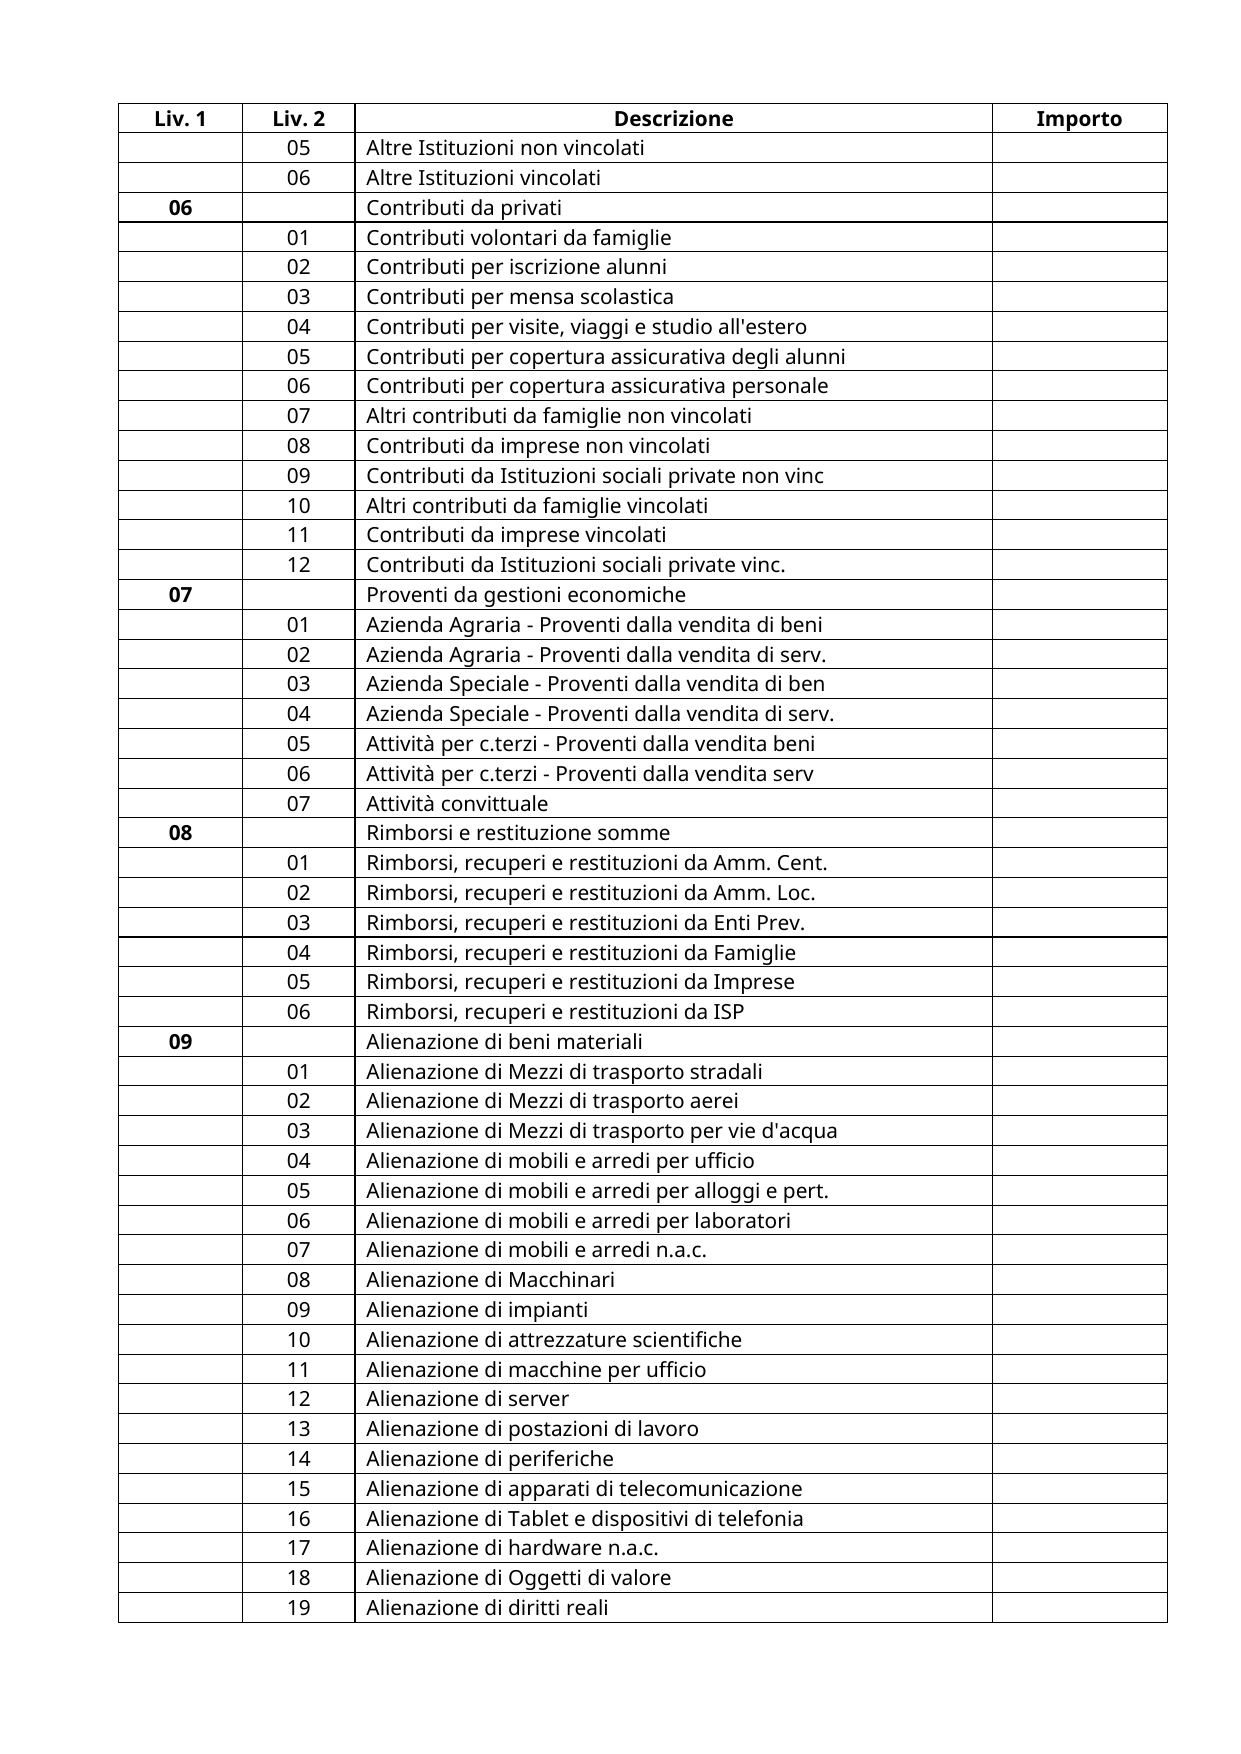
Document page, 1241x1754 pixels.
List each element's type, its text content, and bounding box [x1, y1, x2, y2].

table_cell [993, 163, 1167, 192]
table_cell Contributi per copertura assicurativa degli alunni [356, 342, 992, 370]
table_cell 05 [243, 967, 354, 996]
table_cell Rimborsi, recuperi e restituzioni da Enti Prev. [356, 908, 992, 936]
table_cell Attività per c.terzi - Proventi dalla vendita beni [356, 729, 992, 758]
table_cell [119, 878, 242, 907]
table_cell Azienda Agraria - Proventi dalla vendita di beni [356, 610, 992, 638]
table_cell [119, 1325, 242, 1353]
table_cell 05 [243, 729, 354, 758]
table_cell [119, 1474, 242, 1502]
table_cell [119, 1533, 242, 1562]
table_cell 04 [243, 312, 354, 341]
table_cell 06 [119, 193, 242, 221]
table_cell [119, 640, 242, 668]
table_cell [993, 759, 1167, 787]
table_cell [119, 312, 242, 341]
table_cell 14 [243, 1444, 354, 1473]
table_cell Rimborsi, recuperi e restituzioni da Amm. Loc. [356, 878, 992, 907]
table_cell [119, 520, 242, 549]
table_cell [119, 223, 242, 251]
table_cell 12 [243, 550, 354, 579]
table_cell [119, 1235, 242, 1264]
table_cell [993, 1504, 1167, 1532]
table_cell 19 [243, 1593, 354, 1622]
table_cell Contributi per copertura assicurativa personale [356, 371, 992, 400]
table_cell Alienazione di Oggetti di valore [356, 1563, 992, 1592]
table_cell 17 [243, 1533, 354, 1562]
table_cell Rimborsi, recuperi e restituzioni da Famiglie [356, 938, 992, 966]
table_cell Alienazione di apparati di telecomunicazione [356, 1474, 992, 1502]
table_cell Contributi da imprese vincolati [356, 520, 992, 549]
table_cell Alienazione di macchine per ufficio [356, 1355, 992, 1383]
table_cell [119, 938, 242, 966]
table_cell Attività convittuale [356, 789, 992, 817]
table_cell Alienazione di mobili e arredi per ufficio [356, 1146, 992, 1175]
table_header Liv. 2 [243, 104, 354, 132]
table_cell 03 [243, 1116, 354, 1145]
table_cell Alienazione di diritti reali [356, 1593, 992, 1622]
table_cell Contributi volontari da famiglie [356, 223, 992, 251]
table_cell [119, 1057, 242, 1085]
table_cell [119, 967, 242, 996]
table_cell [119, 133, 242, 162]
table_cell [119, 1265, 242, 1294]
table_cell [993, 669, 1167, 698]
table_cell 18 [243, 1563, 354, 1592]
table_cell [993, 461, 1167, 489]
table_cell [993, 1474, 1167, 1502]
table_cell [993, 848, 1167, 877]
table_cell [993, 1027, 1167, 1056]
table_header Descrizione [356, 104, 992, 132]
table_cell 10 [243, 1325, 354, 1353]
table_cell Rimborsi, recuperi e restituzioni da Amm. Cent. [356, 848, 992, 877]
table_cell 11 [243, 520, 354, 549]
table_cell Contributi per visite, viaggi e studio all'estero [356, 312, 992, 341]
table_cell [993, 1593, 1167, 1622]
table_cell [119, 252, 242, 281]
table_cell [993, 878, 1167, 907]
table_cell [993, 193, 1167, 221]
table_cell [993, 520, 1167, 549]
table_cell Rimborsi, recuperi e restituzioni da Imprese [356, 967, 992, 996]
table_cell 02 [243, 878, 354, 907]
table_cell [993, 371, 1167, 400]
table_cell Azienda Speciale - Proventi dalla vendita di ben [356, 669, 992, 698]
table_cell 08 [243, 431, 354, 460]
table_cell 07 [243, 1235, 354, 1264]
table_cell Contributi da Istituzioni sociali private vinc. [356, 550, 992, 579]
table_cell 04 [243, 1146, 354, 1175]
table_cell 16 [243, 1504, 354, 1532]
table_cell Contributi per iscrizione alunni [356, 252, 992, 281]
table_cell 06 [243, 1206, 354, 1234]
table_cell [119, 1414, 242, 1443]
table_cell Alienazione di beni materiali [356, 1027, 992, 1056]
table_cell [993, 312, 1167, 341]
table_cell 03 [243, 908, 354, 936]
table_cell Alienazione di impianti [356, 1295, 992, 1324]
table_cell [119, 431, 242, 460]
table_cell [119, 699, 242, 728]
table_cell 09 [243, 1295, 354, 1324]
table_cell [119, 401, 242, 430]
table_cell [993, 342, 1167, 370]
table_cell 02 [243, 1086, 354, 1115]
table_cell [119, 491, 242, 519]
table_cell Rimborsi, recuperi e restituzioni da ISP [356, 997, 992, 1026]
table_cell [119, 163, 242, 192]
table_cell 13 [243, 1414, 354, 1443]
table_cell [993, 1355, 1167, 1383]
table_cell [119, 282, 242, 311]
table_cell [119, 1116, 242, 1145]
table_cell Alienazione di server [356, 1384, 992, 1413]
table_cell Alienazione di attrezzature scientifiche [356, 1325, 992, 1353]
table_cell [993, 1235, 1167, 1264]
table_cell Alienazione di Mezzi di trasporto stradali [356, 1057, 992, 1085]
table_cell Alienazione di mobili e arredi per alloggi e pert. [356, 1176, 992, 1204]
table_cell [119, 1086, 242, 1115]
table_cell 05 [243, 133, 354, 162]
table_cell [993, 1414, 1167, 1443]
table_cell 03 [243, 282, 354, 311]
table_cell [993, 1384, 1167, 1413]
table_cell 11 [243, 1355, 354, 1383]
table_cell [119, 1295, 242, 1324]
table_header Liv. 1 [119, 104, 242, 132]
table_cell [993, 252, 1167, 281]
table_cell 09 [119, 1027, 242, 1056]
table_cell [119, 610, 242, 638]
table_cell [119, 1593, 242, 1622]
table_cell Alienazione di Tablet e dispositivi di telefonia [356, 1504, 992, 1532]
table_cell [993, 640, 1167, 668]
table_cell Contributi per mensa scolastica [356, 282, 992, 311]
table_cell Alienazione di periferiche [356, 1444, 992, 1473]
table_header Importo [993, 104, 1167, 132]
table_cell [993, 401, 1167, 430]
table_cell [119, 1384, 242, 1413]
table_cell [993, 1057, 1167, 1085]
table_cell 01 [243, 1057, 354, 1085]
table_cell Alienazione di Mezzi di trasporto aerei [356, 1086, 992, 1115]
table_cell Altre Istituzioni non vincolati [356, 133, 992, 162]
table_cell [993, 1295, 1167, 1324]
table_cell [119, 1444, 242, 1473]
table_cell [119, 550, 242, 579]
table_cell Attività per c.terzi - Proventi dalla vendita serv [356, 759, 992, 787]
table_cell Altre Istituzioni vincolati [356, 163, 992, 192]
table_cell [119, 1355, 242, 1383]
table_cell Azienda Speciale - Proventi dalla vendita di serv. [356, 699, 992, 728]
table_cell [119, 461, 242, 489]
table_cell [119, 1504, 242, 1532]
table_cell Alienazione di hardware n.a.c. [356, 1533, 992, 1562]
table_cell [119, 1146, 242, 1175]
table_cell 03 [243, 669, 354, 698]
table_cell Altri contributi da famiglie vincolati [356, 491, 992, 519]
table_cell [993, 1086, 1167, 1115]
table_cell [993, 1116, 1167, 1145]
table_cell Contributi da imprese non vincolati [356, 431, 992, 460]
table_cell [119, 729, 242, 758]
table_cell [119, 789, 242, 817]
table_cell [993, 1325, 1167, 1353]
table_cell [119, 848, 242, 877]
table_cell [993, 1563, 1167, 1592]
table_cell [243, 818, 354, 847]
table_cell [119, 371, 242, 400]
table_cell [993, 818, 1167, 847]
table_cell [119, 1176, 242, 1204]
table_cell Alienazione di mobili e arredi per laboratori [356, 1206, 992, 1234]
table_cell [243, 193, 354, 221]
table_cell 06 [243, 759, 354, 787]
table_cell 10 [243, 491, 354, 519]
table_cell [993, 729, 1167, 758]
table_cell [243, 580, 354, 609]
table_cell 04 [243, 699, 354, 728]
table_cell [243, 1027, 354, 1056]
table_cell [993, 1265, 1167, 1294]
table_cell [993, 1176, 1167, 1204]
table_cell [993, 1146, 1167, 1175]
table_cell 07 [243, 401, 354, 430]
table_cell [993, 580, 1167, 609]
table_cell [993, 431, 1167, 460]
table_cell [993, 133, 1167, 162]
table_cell Contributi da Istituzioni sociali private non vinc [356, 461, 992, 489]
table_cell 06 [243, 163, 354, 192]
table_cell Proventi da gestioni economiche [356, 580, 992, 609]
table_cell [993, 908, 1167, 936]
table_cell Rimborsi e restituzione somme [356, 818, 992, 847]
table_cell [993, 282, 1167, 311]
table_cell [993, 1206, 1167, 1234]
table_cell 07 [119, 580, 242, 609]
table_cell [119, 908, 242, 936]
table_cell 07 [243, 789, 354, 817]
table_cell Contributi da privati [356, 193, 992, 221]
table_cell Alienazione di postazioni di lavoro [356, 1414, 992, 1443]
table_cell 08 [119, 818, 242, 847]
table_cell [119, 997, 242, 1026]
table_cell [993, 491, 1167, 519]
table_cell 06 [243, 997, 354, 1026]
table_cell [119, 759, 242, 787]
table_cell 08 [243, 1265, 354, 1294]
table_cell Alienazione di mobili e arredi n.a.c. [356, 1235, 992, 1264]
table_cell [993, 550, 1167, 579]
table_cell 06 [243, 371, 354, 400]
table_cell 05 [243, 342, 354, 370]
table_cell Azienda Agraria - Proventi dalla vendita di serv. [356, 640, 992, 668]
table_cell 01 [243, 610, 354, 638]
table_cell 02 [243, 252, 354, 281]
table_cell 09 [243, 461, 354, 489]
table_cell 12 [243, 1384, 354, 1413]
table_cell 02 [243, 640, 354, 668]
table_cell Altri contributi da famiglie non vincolati [356, 401, 992, 430]
table_cell [993, 223, 1167, 251]
table_cell Alienazione di Macchinari [356, 1265, 992, 1294]
table_cell [993, 1533, 1167, 1562]
table_cell [993, 699, 1167, 728]
table_cell [993, 967, 1167, 996]
table_cell [993, 938, 1167, 966]
table_cell 05 [243, 1176, 354, 1204]
table_cell [993, 789, 1167, 817]
table_cell 04 [243, 938, 354, 966]
table_cell 01 [243, 223, 354, 251]
table_cell [119, 1563, 242, 1592]
table_cell 15 [243, 1474, 354, 1502]
table_cell [993, 1444, 1167, 1473]
table_cell [119, 342, 242, 370]
table_cell [119, 669, 242, 698]
table_cell [993, 610, 1167, 638]
table_cell [993, 997, 1167, 1026]
table_cell [119, 1206, 242, 1234]
table_cell Alienazione di Mezzi di trasporto per vie d'acqua [356, 1116, 992, 1145]
table_cell 01 [243, 848, 354, 877]
